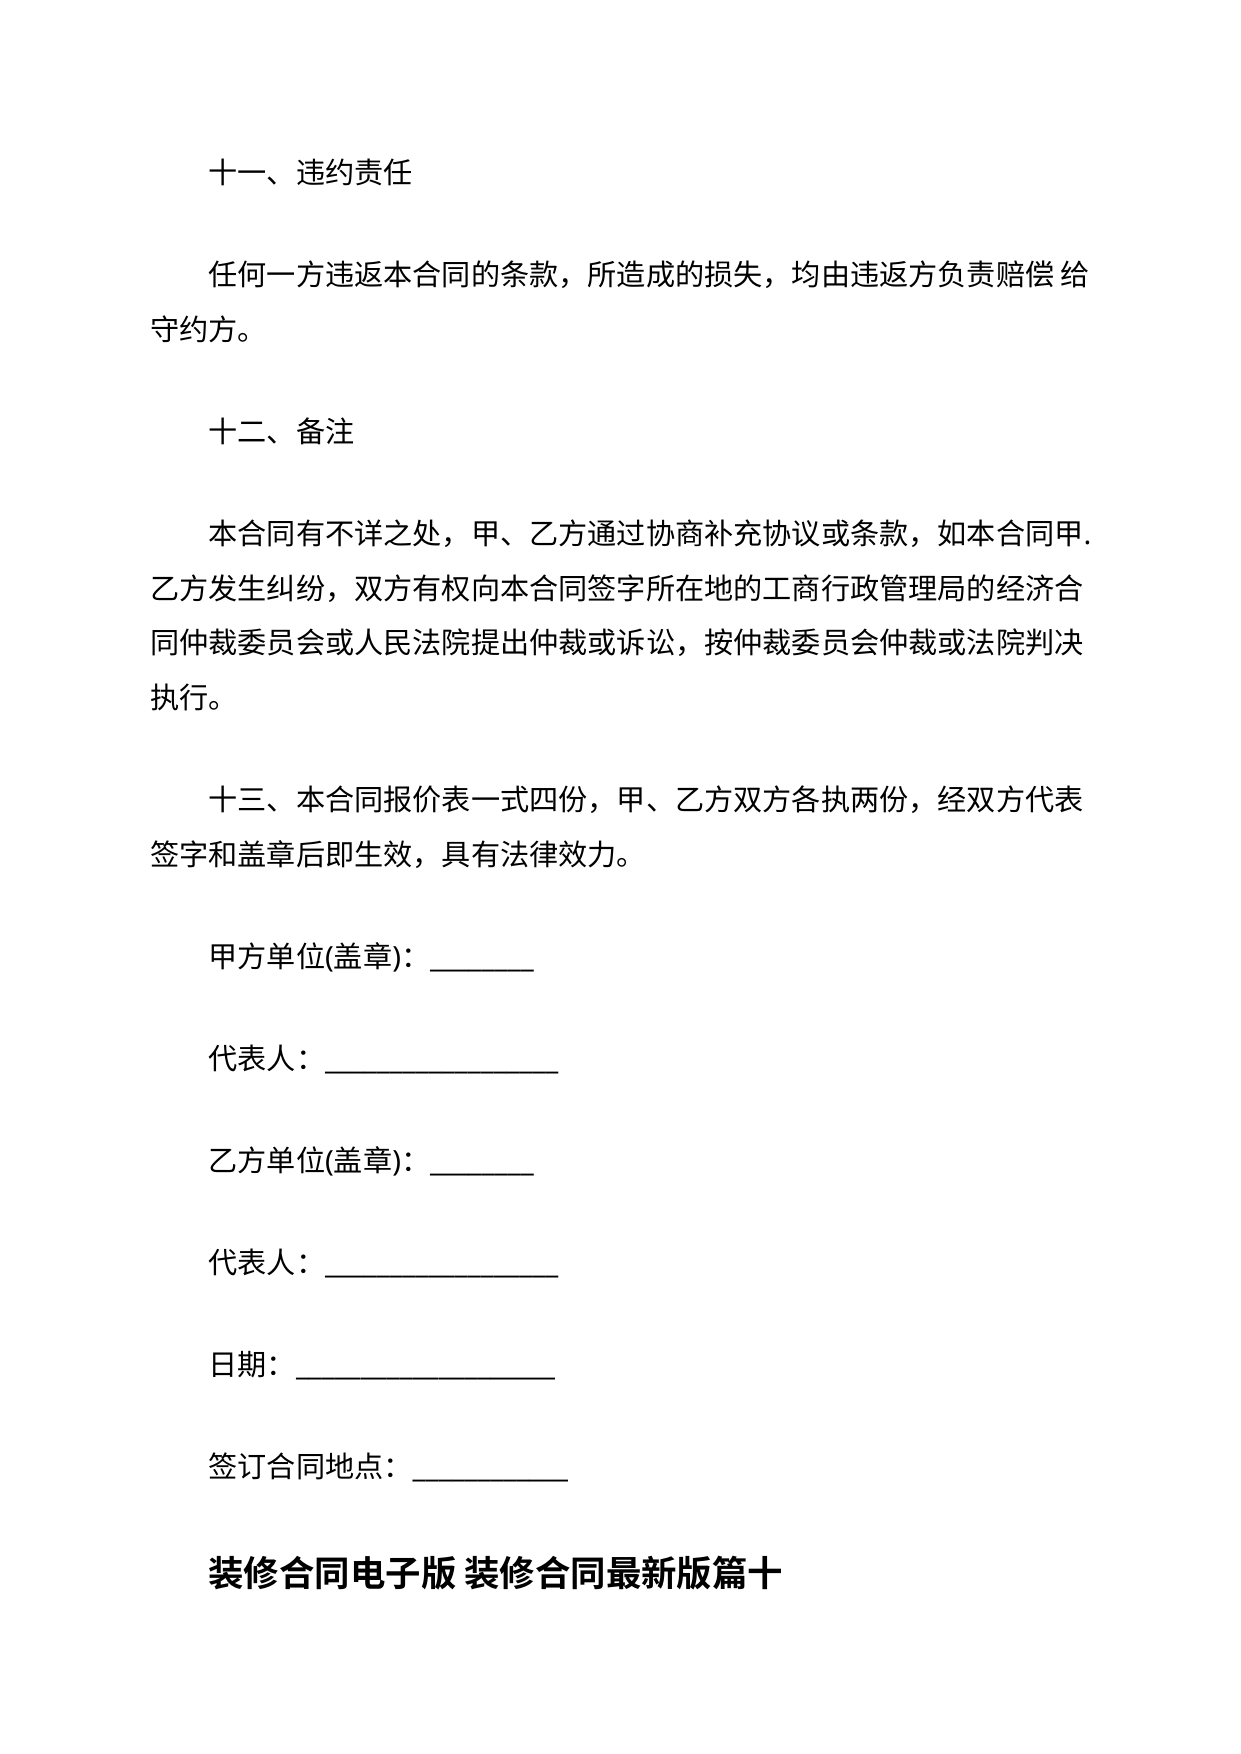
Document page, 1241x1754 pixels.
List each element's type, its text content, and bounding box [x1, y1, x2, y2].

text 本合同有不详之处，甲、乙方通过协商补充协议或条款，如本合同甲.乙方发生纠纷，双方有权向本合同签字所在地的工商行政管理局的经济合同仲裁委员会或人民法院提出仲裁或诉讼，按仲裁委员会仲裁或法院判决 执行。 [150, 510, 1090, 717]
text 十二、备注 [150, 408, 1090, 451]
text 代表人：__________________ [150, 1035, 1090, 1078]
text 装修合同电子版 装修合同最新版篇十 [150, 1545, 1090, 1597]
text 代表人：__________________ [150, 1239, 1090, 1282]
text 任何一方违返本合同的条款，所造成的损失，均由违返方负责赔偿 给守约方。 [150, 252, 1090, 349]
text 十三、本合同报价表一式四份，甲、乙方双方各执两份，经双方代表签字和盖章后即生效，具有法律效力。 [150, 777, 1090, 874]
text 乙方单位(盖章)：________ [150, 1137, 1090, 1180]
text 签订合同地点：____________ [150, 1443, 1090, 1486]
text 日期：____________________ [150, 1341, 1090, 1384]
text 甲方单位(盖章)：________ [150, 933, 1090, 976]
text 十一、违约责任 [150, 150, 1090, 192]
